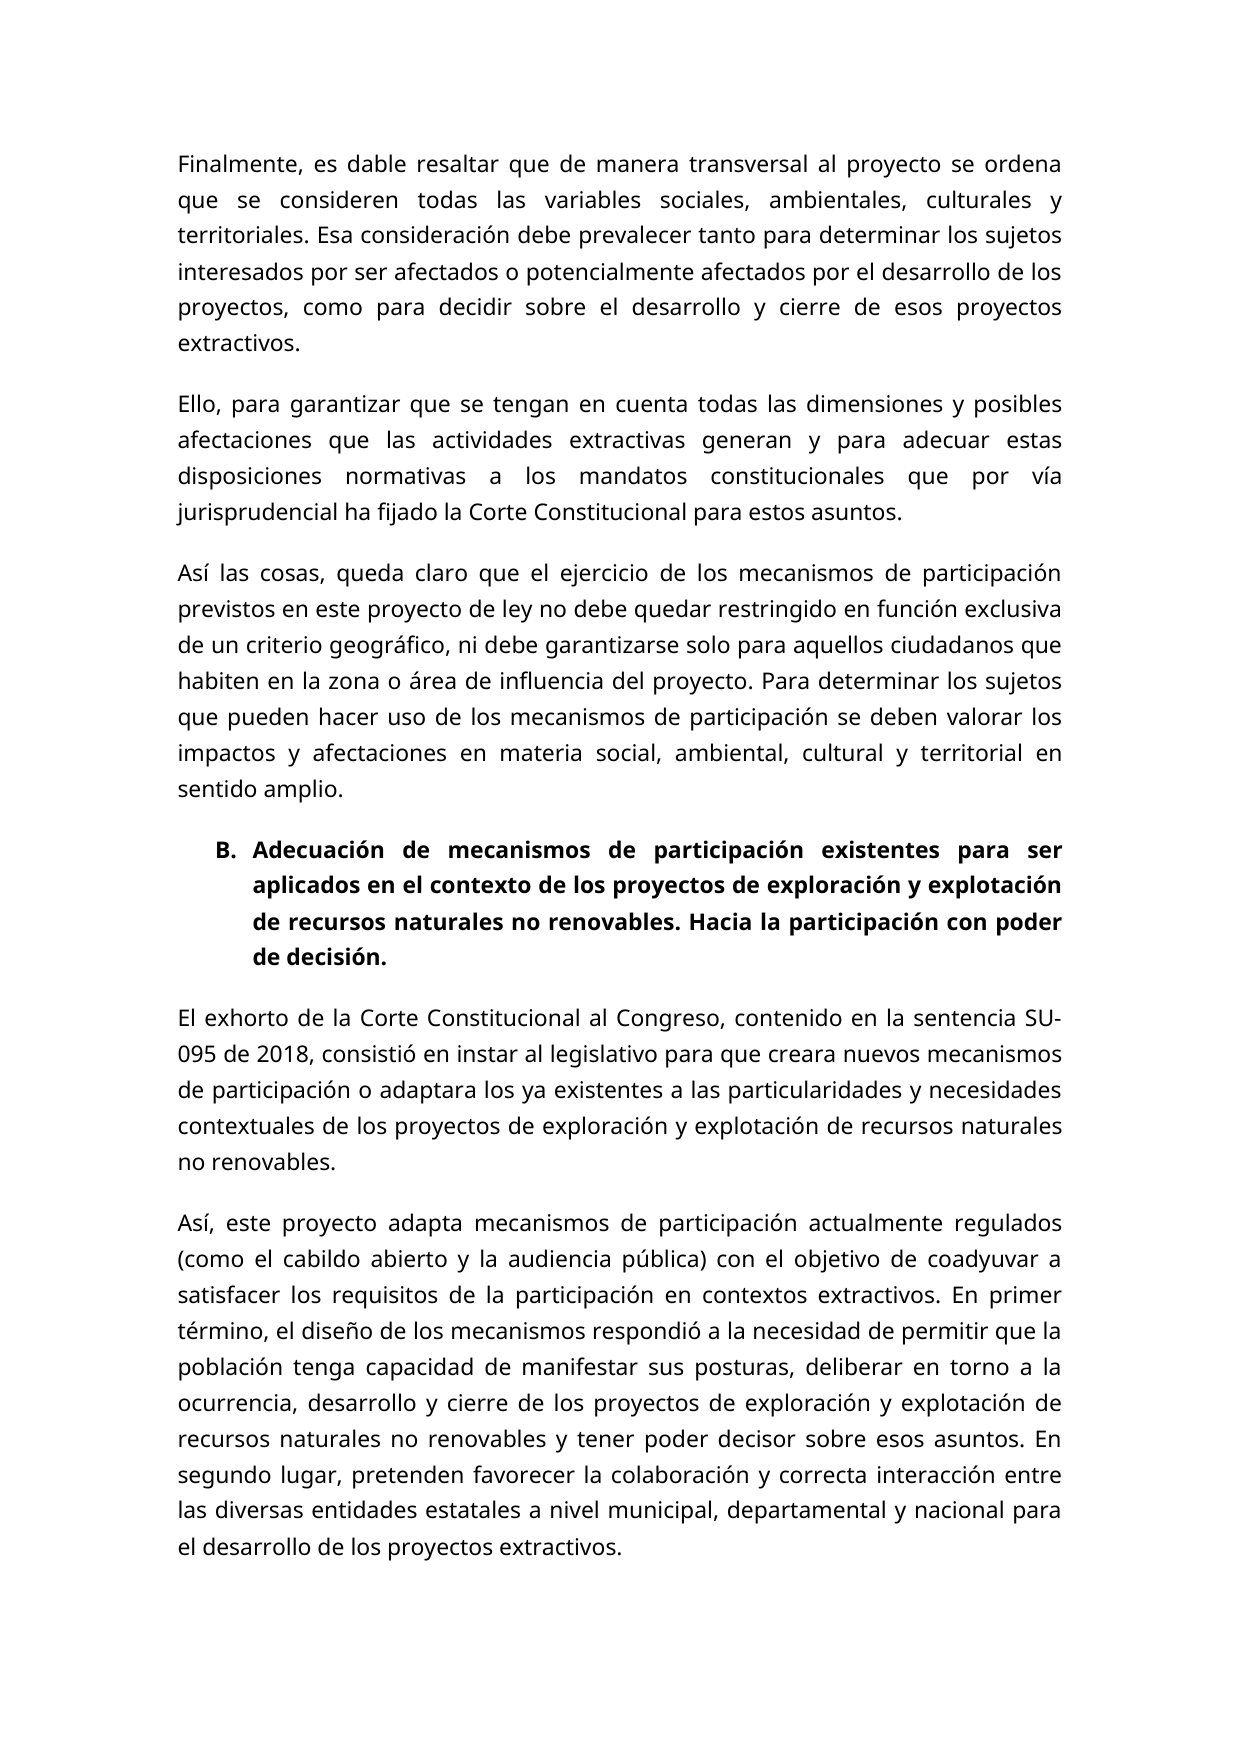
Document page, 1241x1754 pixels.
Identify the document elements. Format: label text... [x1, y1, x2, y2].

text El exhorto de la Corte Constitucional al Congreso, contenido en la sentencia SU-095 de 2018, consistió en instar al legislativo para que creara nuevos mecanismos de participación o adaptara los ya existentes a las particularidades y necesidades contextuales de los proyectos de exploración y explotación de recursos naturales no renovables. [177, 1002, 1063, 1177]
text Ello, para garantizar que se tengan en cuenta todas las dimensiones y posibles afectaciones que las actividades extractivas generan y para adecuar estas disposiciones normativas a los mandatos constitucionales que por vía jurisprudencial ha fijado la Corte Constitucional para estos asuntos. [177, 388, 1063, 527]
text Finalmente, es dable resaltar que de manera transversal al proyecto se ordena que se consideren todas las variables sociales, ambientales, culturales y territoriales. Esa consideración debe prevalecer tanto para determinar los sujetos interesados por ser afectados o potencialmente afectados por el desarrollo de los proyectos, como para decidir sobre el desarrollo y cierre de esos proyectos extractivos. [177, 148, 1063, 358]
list Adecuación de mecanismos de participación existentes para ser aplicados en el contexto de los proyectos de exploración y explotación de recursos naturales no renovables. Hacia la participación con poder de decisión. [215, 833, 1063, 973]
text Así las cosas, queda claro que el ejercicio de los mecanismos de participación previstos en este proyecto de ley no debe quedar restringido en función exclusiva de un criterio geográfico, ni debe garantizarse solo para aquellos ciudadanos que habiten en la zona o área de influencia del proyecto. Para determinar los sujetos que pueden hacer uso de los mecanismos de participación se deben valorar los impactos y afectaciones en materia social, ambiental, cultural y territorial en sentido amplio. [177, 557, 1063, 804]
text Así, este proyecto adapta mecanismos de participación actualmente regulados (como el cabildo abierto y la audiencia pública) con el objetivo de coadyuvar a satisfacer los requisitos de la participación en contextos extractivos. En primer término, el diseño de los mecanismos respondió a la necesidad de permitir que la población tenga capacidad de manifestar sus posturas, deliberar en torno a la ocurrencia, desarrollo y cierre de los proyectos de exploración y explotación de recursos naturales no renovables y tener poder decisor sobre esos asuntos. En segundo lugar, pretenden favorecer la colaboración y correcta interacción entre las diversas entidades estatales a nivel municipal, departamental y nacional para el desarrollo de los proyectos extractivos. [177, 1207, 1063, 1562]
